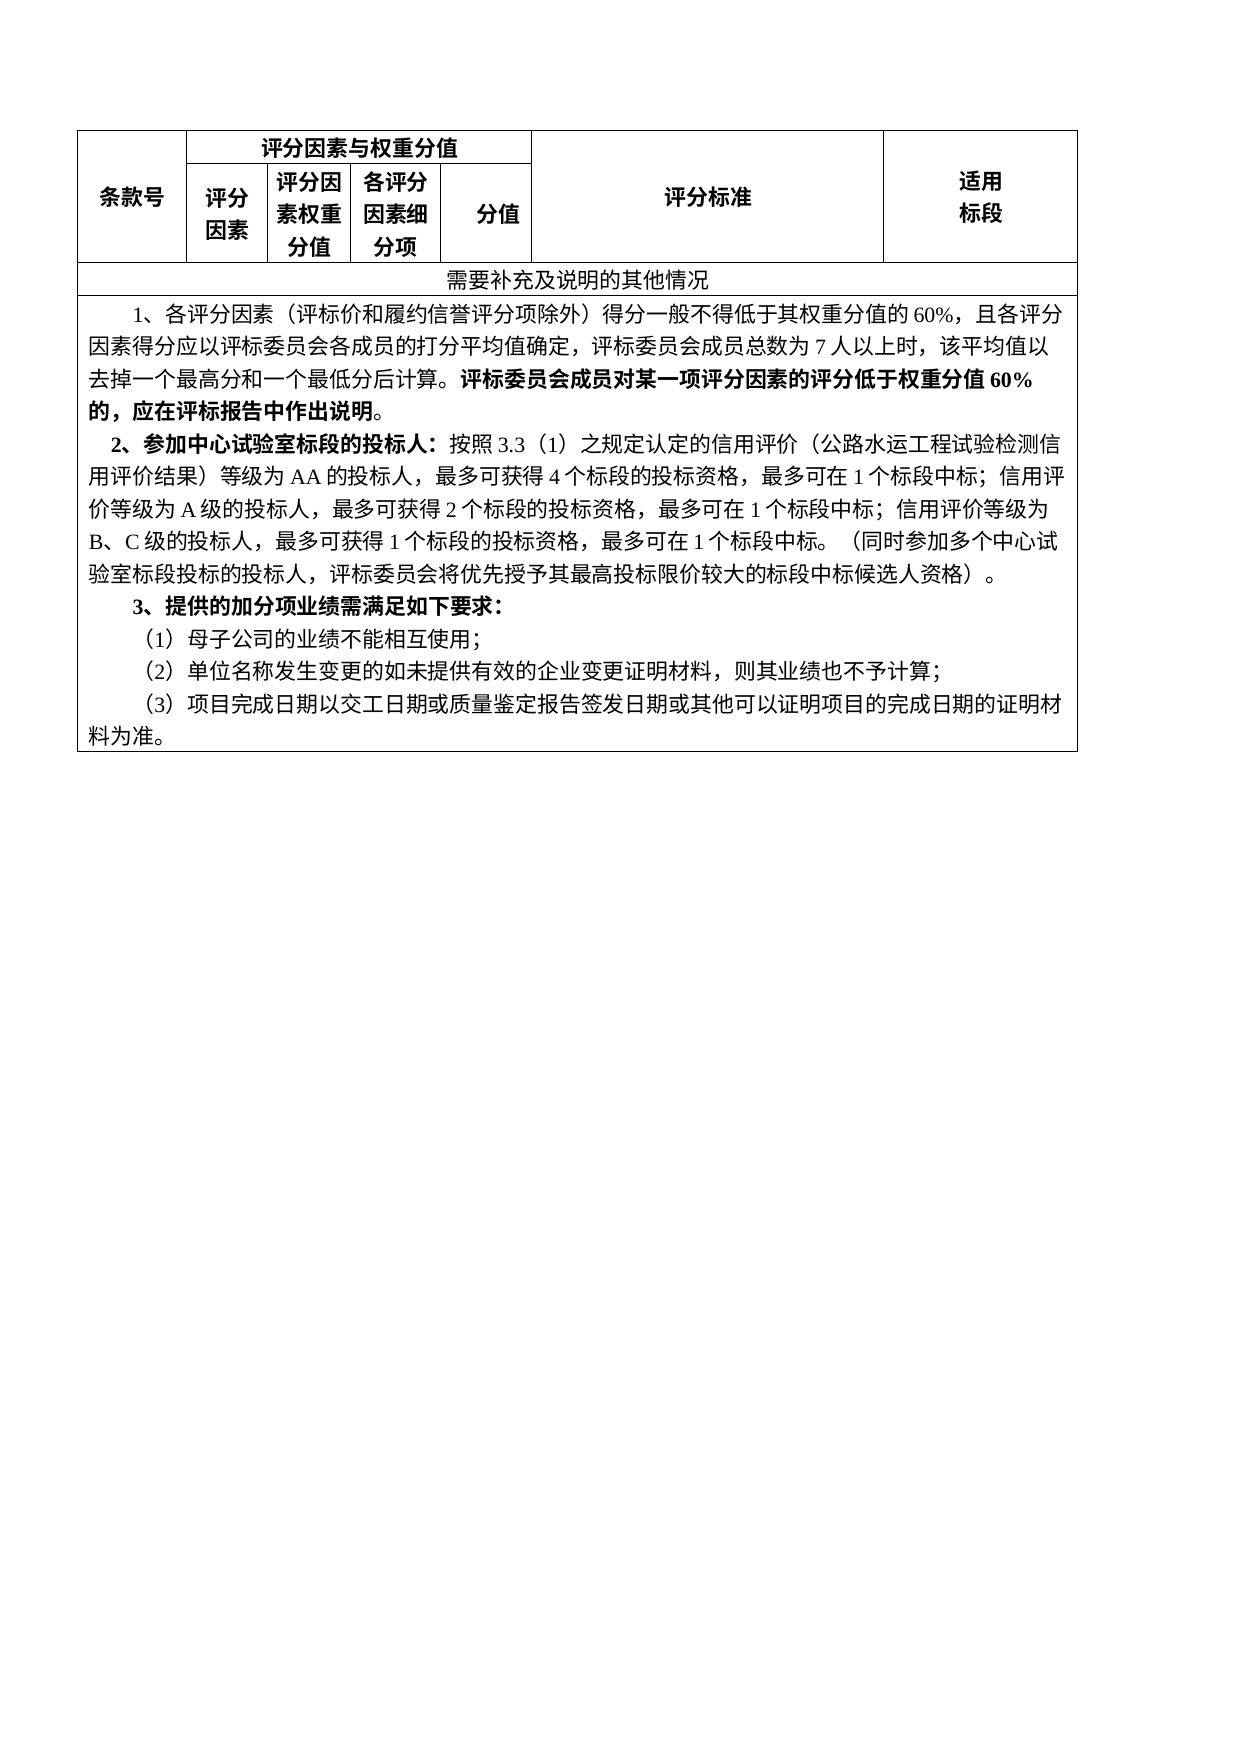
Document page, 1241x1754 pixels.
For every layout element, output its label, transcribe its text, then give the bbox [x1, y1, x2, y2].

table_cell 评分因素权重分值 [268, 164, 350, 262]
table_cell 各评分因素细分项 [351, 164, 440, 262]
table_header 评分因素与权重分值 [187, 131, 531, 163]
table_header 评分标准 [532, 131, 883, 262]
table_cell 需要补充及说明的其他情况 [78, 263, 1077, 295]
table_cell 分值 [441, 164, 531, 262]
table_cell 评分因素 [187, 164, 267, 262]
table_header 条款号 [78, 131, 186, 262]
table_header 适用 标段 [884, 131, 1077, 262]
table_cell 1、各评分因素（评标价和履约信誉评分项除外）得分一般不得低于其权重分值的60%，且各评分因素得分应以评标委员会各成员的打分平均值确定，评标委员会成员总数为7人以上时，该平均值以去掉一个最高分和一个最低分后计算。评标委员会成员对某一项评分因素的评分低于权重分值60%的，应在评标报告中作出说明。 2、参加中心试验室标段的投标人：按照3.3（1）之规定认定的信用评价（公路水运工程试验检测信用评价结果）等级为AA的投标人，最多可获得4个标段的投标资格，最多可在1个标段中标；信用评价等级为A级的投标人，最多可获得2个标段的投标资格，最多可在1个标段中标；信用评价等级为B、C级的投标人，最多可获得1个标段的投标资格，最多可在1个标段中标。（同时参加多个中心试验室标段投标的投标人，评标委员会将优先授予其最高投标限价较大的标段中标候选人资格）。 3、提供的加分项业绩需满足如下要求： （1）母子公司的业绩不能相互使用； （2）单位名称发生变更的如未提供有效的企业变更证明材料，则其业绩也不予计算； （3）项目完成日期以交工日期或质量鉴定报告签发日期或其他可以证明项目的完成日期的证明材料为准。 [78, 296, 1077, 751]
